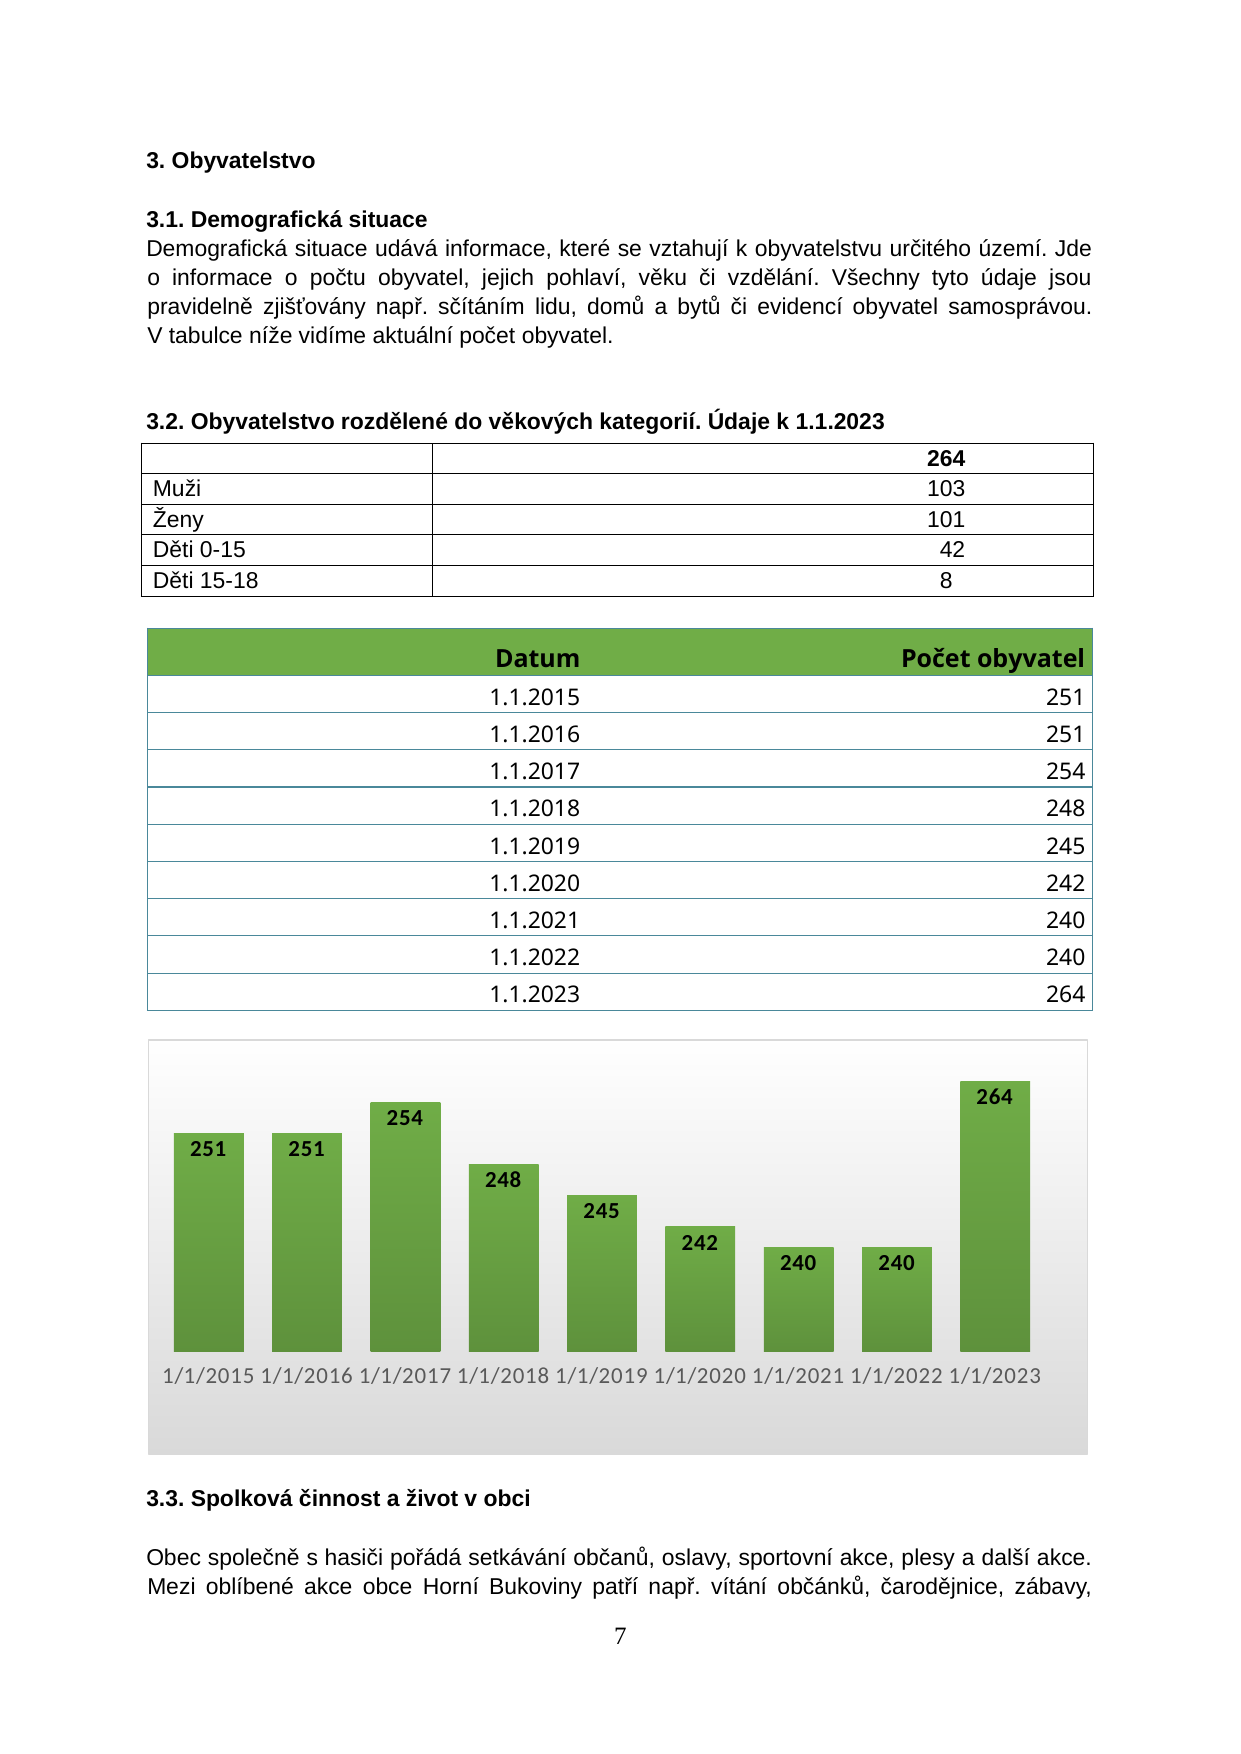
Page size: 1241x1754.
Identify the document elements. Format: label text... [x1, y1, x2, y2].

table_cell 242 [587, 862, 1092, 898]
table_cell 240 [587, 899, 1092, 935]
table_cell 254 [587, 750, 1092, 786]
subtitle 3.3. Spolková činnost a život v obci [146, 1485, 1093, 1512]
subtitle 3.1. Demografická situace [146, 206, 1093, 233]
table_cell 251 [587, 713, 1092, 749]
subtitle 3. Obyvatelstvo [146, 147, 1093, 174]
table_cell 1.1.2016 [148, 713, 587, 749]
table_cell 42 [433, 535, 1093, 565]
table_cell 245 [587, 825, 1092, 861]
table_cell 1.1.2017 [148, 750, 587, 786]
table_cell 103 [433, 474, 1093, 504]
table_header Počet obyvatel [587, 629, 1092, 675]
table_cell 1.1.2022 [148, 936, 587, 972]
table_cell 1.1.2021 [148, 899, 587, 935]
table_cell Děti 0-15 [142, 535, 432, 565]
table_header Datum [148, 629, 587, 675]
table_header [142, 444, 432, 473]
text Demografická situace udává informace, které se vztahují k obyvatelstvu určitého území. Jde o informace o počtu obyvatel, jejich pohlaví, věku či vzdělání. Všechny tyto údaje jsou pravidelně zjišťovány např. sčítáním lidu, domů a bytů či evidencí obyvatel samosprávou. V tabulce níže vidíme aktuální počet obyvatel. [146, 235, 1093, 348]
table_cell 1.1.2020 [148, 862, 587, 898]
table_cell Muži [142, 474, 432, 504]
table_header 264 [433, 444, 1093, 473]
table_cell Ženy [142, 505, 432, 534]
table_cell 1.1.2023 [148, 974, 587, 1009]
table_cell 8 [433, 566, 1093, 596]
table_cell 264 [587, 974, 1092, 1009]
table_cell Děti 15-18 [142, 566, 432, 596]
subtitle 3.2. Obyvatelstvo rozdělené do věkových kategorií. Údaje k 1.1.2023 [146, 408, 1093, 434]
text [146, 1544, 1093, 1599]
table_cell 248 [587, 788, 1092, 824]
table_cell 240 [587, 936, 1092, 972]
table_cell 1.1.2015 [148, 676, 587, 712]
table_cell 1.1.2019 [148, 825, 587, 861]
table_cell 101 [433, 505, 1093, 534]
table_cell 251 [587, 676, 1092, 712]
table_cell 1.1.2018 [148, 788, 587, 824]
